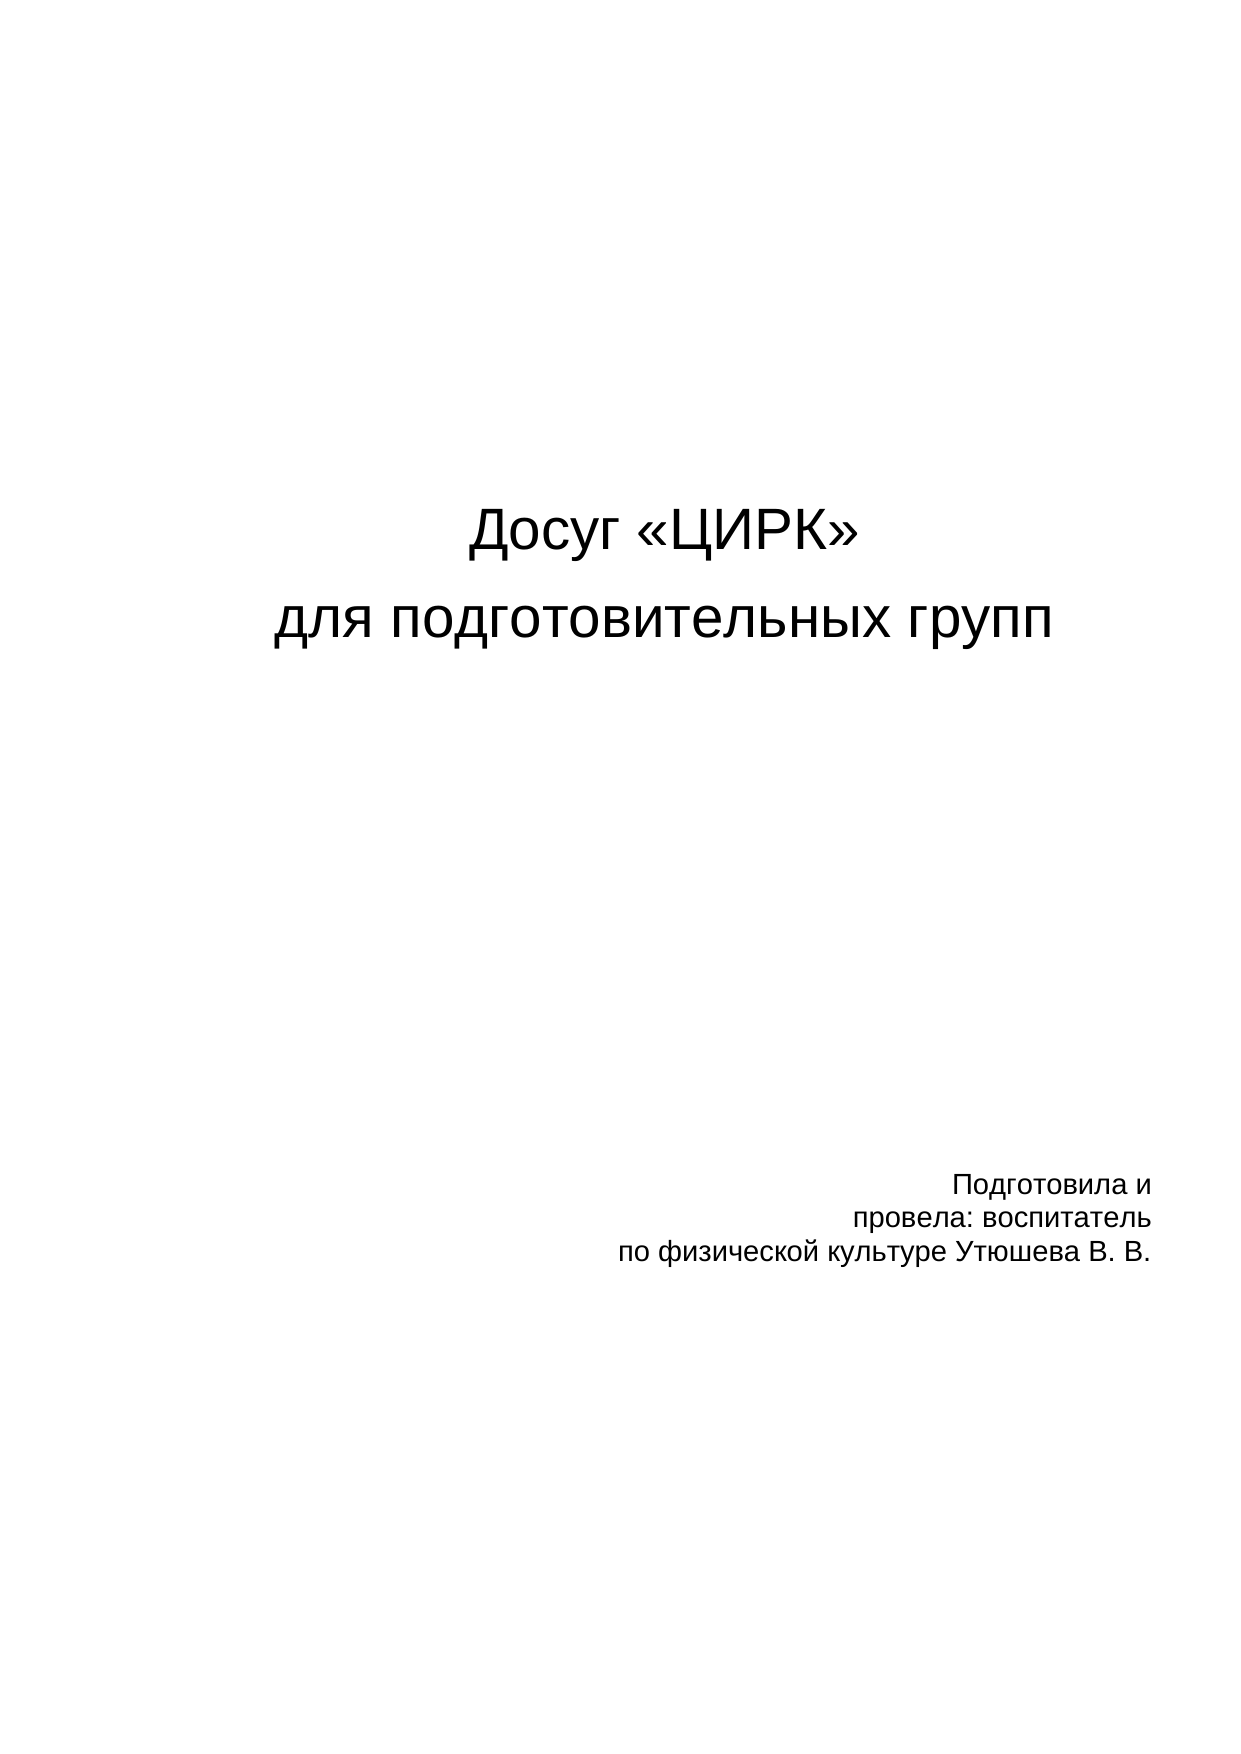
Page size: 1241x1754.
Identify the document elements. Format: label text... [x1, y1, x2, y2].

text провела: воспитатель [177, 1200, 1152, 1234]
text для подготовительных групп [177, 583, 1152, 650]
text Досуг «ЦИРК» [177, 495, 1152, 562]
text Подготовила и [177, 1167, 1152, 1200]
text по физической культуре Утюшева В. В. [177, 1234, 1152, 1267]
